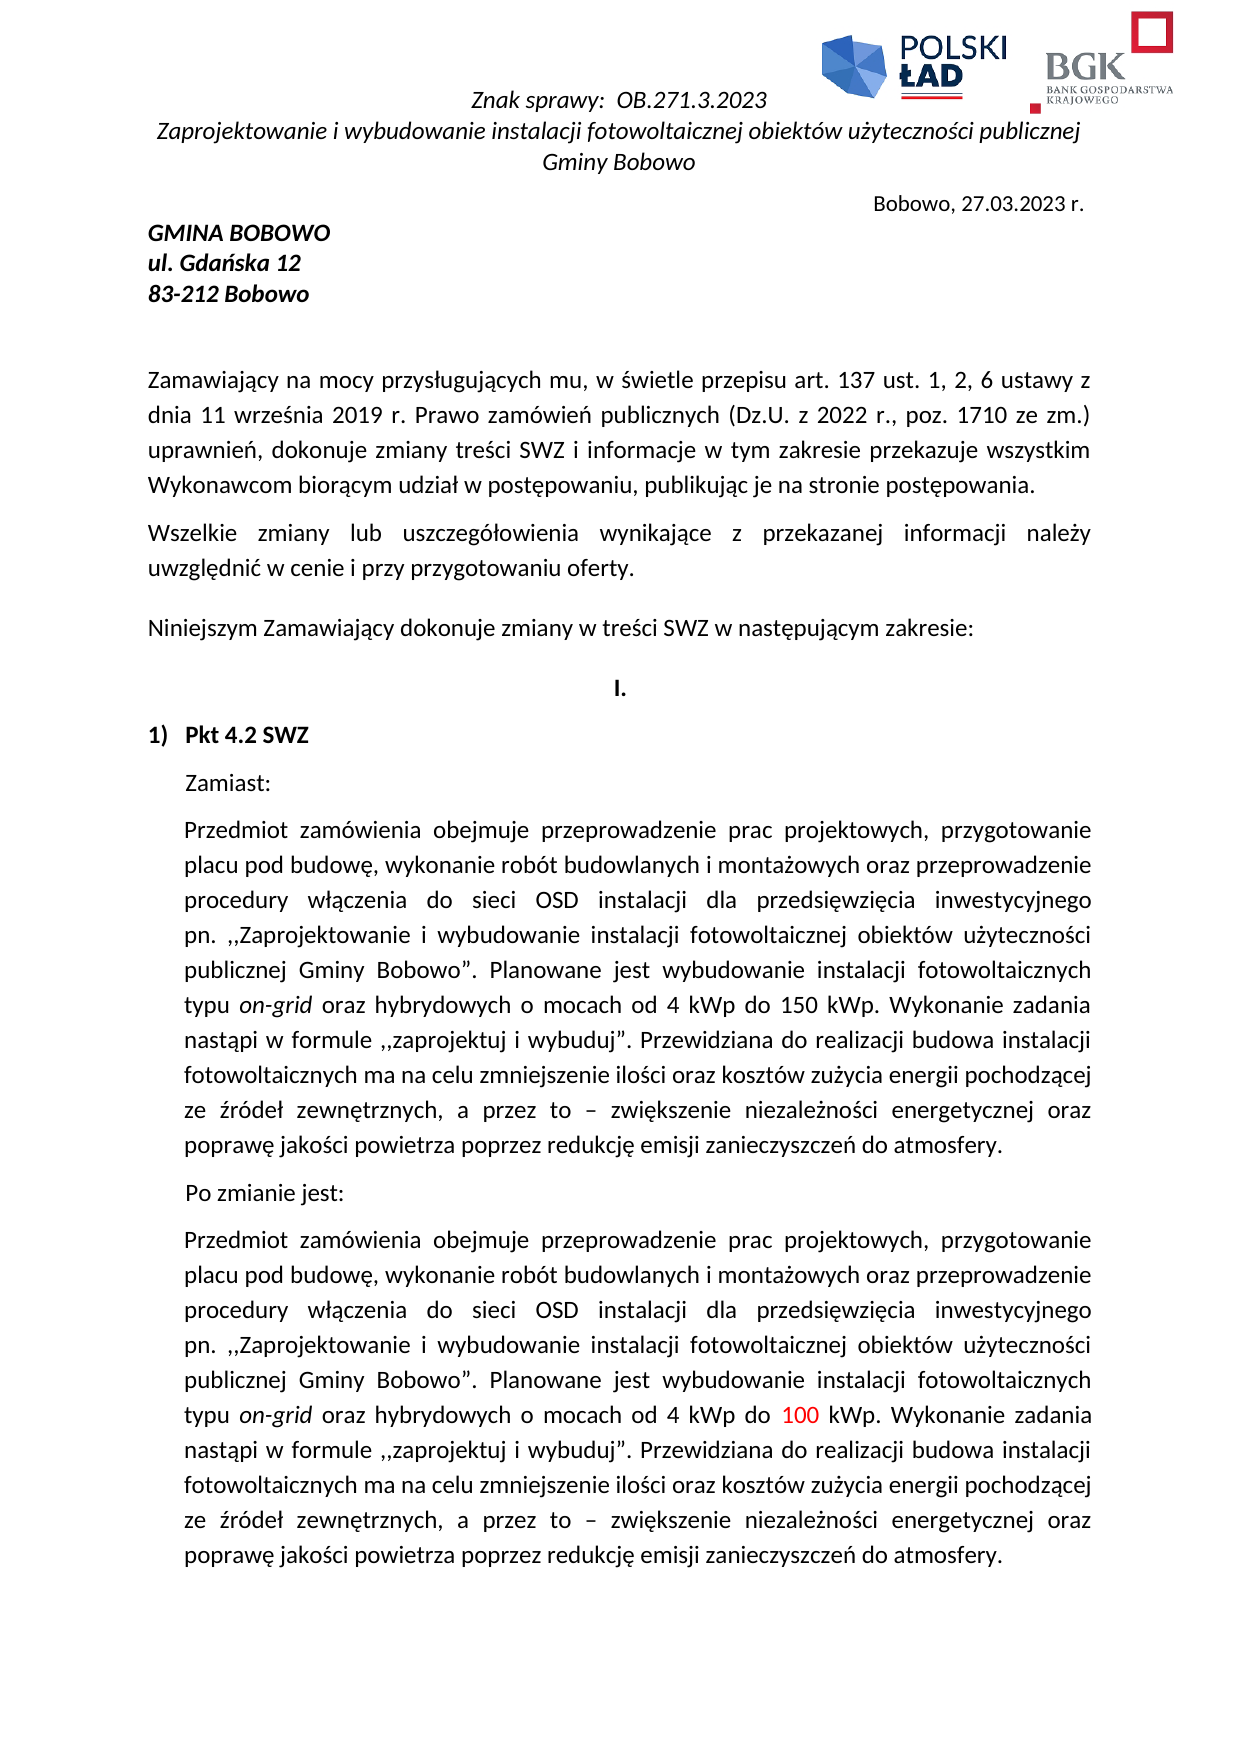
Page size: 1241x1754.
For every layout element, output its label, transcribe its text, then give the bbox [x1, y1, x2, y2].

text Bobowo, 27.03.2023 r. [148, 189, 1093, 217]
text Niniejszym Zamawiający dokonuje zmiany w treści SWZ w następującym zakresie: [148, 612, 1093, 642]
text Zamawiający na mocy przysługujących mu, w świetle przepisu art. 137 ust. 1, 2, 6 ustawy z dnia 11 września 2019 r. Prawo zamówień publicznych (Dz.U. z 2022 r., poz. 1710 ze zm.) uprawnień, dokonuje zmiany treści SWZ i informacje w tym zakresie przekazuje wszystkim Wykonawcom biorącym udział w postępowaniu, publikując je na stronie postępowania. [148, 364, 1093, 500]
list Po zmianie jest: [185, 1177, 1093, 1207]
list Pkt 4.2 SWZ [148, 719, 1093, 750]
text 83-212 Bobowo [148, 278, 1093, 308]
text Wszelkie zmiany lub uszczegółowienia wynikające z przekazanej informacji należy uwzględnić w cenie i przy przygotowaniu oferty. [148, 517, 1093, 582]
list Zamiast: [185, 767, 1093, 797]
text GMINA BOBOWO [148, 217, 1093, 247]
list Przedmiot zamówienia obejmuje przeprowadzenie prac projektowych, przygotowanie placu pod budowę, wykonanie robót budowlanych i montażowych oraz przeprowadzenie procedury włączenia do sieci OSD instalacji dla przedsięwzięcia inwestycyjnego pn. ,,Zaprojektowanie i wybudowanie instalacji fotowoltaicznej obiektów użyteczności publicznej Gminy Bobowo”. Planowane jest wybudowanie instalacji fotowoltaicznych typu on-grid oraz hybrydowych o mocach od 4 kWp do 100 kWp. Wykonanie zadania nastąpi w formule ,,zaprojektuj i wybuduj”. Przewidziana do realizacji budowa instalacji fotowoltaicznych ma na celu zmniejszenie ilości oraz kosztów zużycia energii pochodzącej ze źródeł zewnętrznych, a przez to – zwiększenie niezależności energetycznej oraz poprawę jakości powietrza poprzez redukcję emisji zanieczyszczeń do atmosfery. [184, 1224, 1093, 1570]
text I. [148, 672, 1093, 702]
list Przedmiot zamówienia obejmuje przeprowadzenie prac projektowych, przygotowanie placu pod budowę, wykonanie robót budowlanych i montażowych oraz przeprowadzenie procedury włączenia do sieci OSD instalacji dla przedsięwzięcia inwestycyjnego pn. ,,Zaprojektowanie i wybudowanie instalacji fotowoltaicznej obiektów użyteczności publicznej Gminy Bobowo”. Planowane jest wybudowanie instalacji fotowoltaicznych typu on-grid oraz hybrydowych o mocach od 4 kWp do 150 kWp. Wykonanie zadania nastąpi w formule ,,zaprojektuj i wybuduj”. Przewidziana do realizacji budowa instalacji fotowoltaicznych ma na celu zmniejszenie ilości oraz kosztów zużycia energii pochodzącej ze źródeł zewnętrznych, a przez to – zwiększenie niezależności energetycznej oraz poprawę jakości powietrza poprzez redukcję emisji zanieczyszczeń do atmosfery. [184, 814, 1093, 1160]
text ul. Gdańska 12 [148, 247, 1093, 278]
